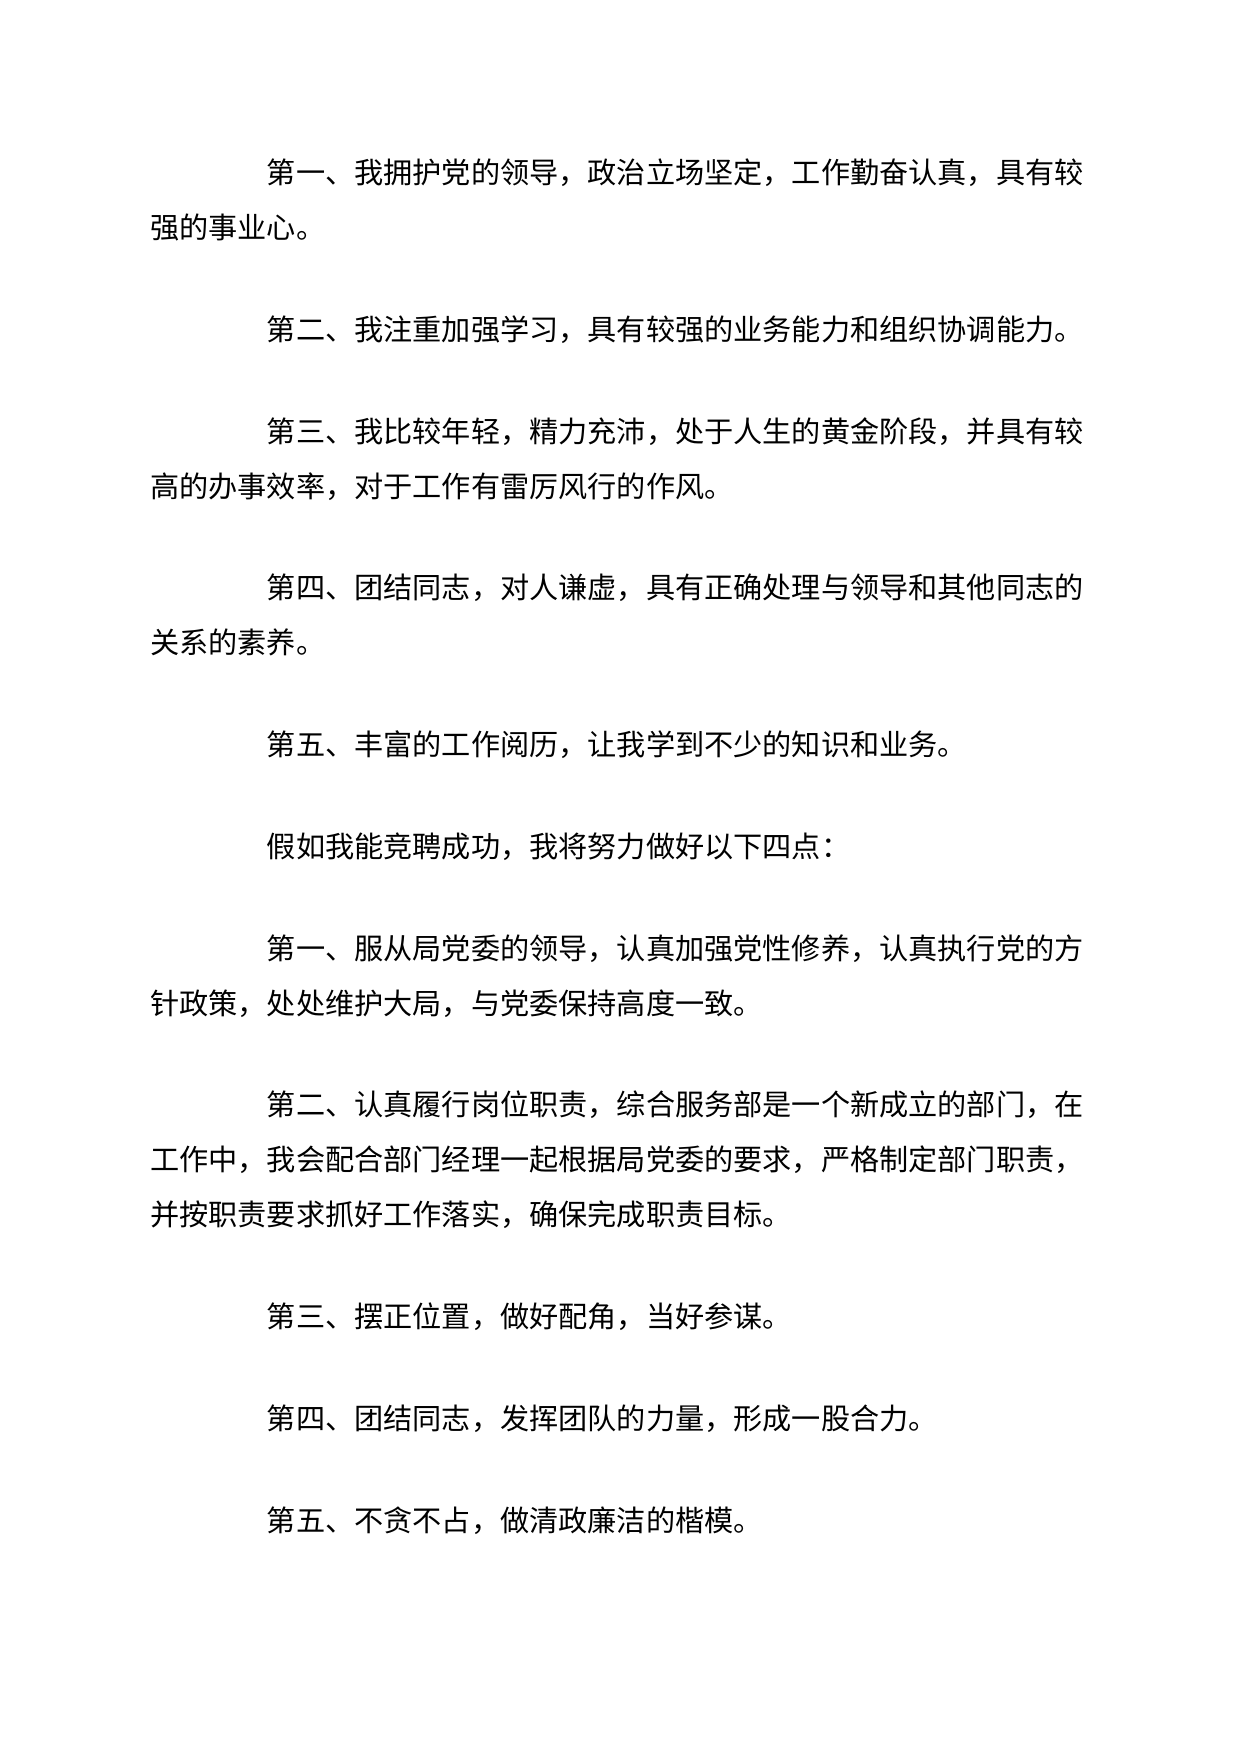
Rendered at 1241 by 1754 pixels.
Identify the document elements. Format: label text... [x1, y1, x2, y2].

text 第一、我拥护党的领导，政治立场坚定，工作勤奋认真，具有较强的事业心。 [150, 150, 1090, 247]
text 假如我能竞聘成功，我将努力做好以下四点： [150, 823, 1090, 866]
text 第五、丰富的工作阅历，让我学到不少的知识和业务。 [150, 722, 1090, 764]
text 第四、团结同志，发挥团队的力量，形成一股合力。 [150, 1395, 1090, 1438]
text 第三、摆正位置，做好配角，当好参谋。 [150, 1293, 1090, 1336]
text 第二、认真履行岗位职责，综合服务部是一个新成立的部门，在工作中，我会配合部门经理一起根据局党委的要求，严格制定部门职责，并按职责要求抓好工作落实，确保完成职责目标。 [150, 1082, 1090, 1234]
text 第三、我比较年轻，精力充沛，处于人生的黄金阶段，并具有较高的办事效率，对于工作有雷厉风行的作风。 [150, 408, 1090, 506]
text 第四、团结同志，对人谦虚，具有正确处理与领导和其他同志的关系的素养。 [150, 565, 1090, 662]
text 第二、我注重加强学习，具有较强的业务能力和组织协调能力。 [150, 307, 1090, 349]
text 第一、服从局党委的领导，认真加强党性修养，认真执行党的方针政策，处处维护大局，与党委保持高度一致。 [150, 925, 1090, 1022]
text 第五、不贪不占，做清政廉洁的楷模。 [150, 1497, 1090, 1539]
